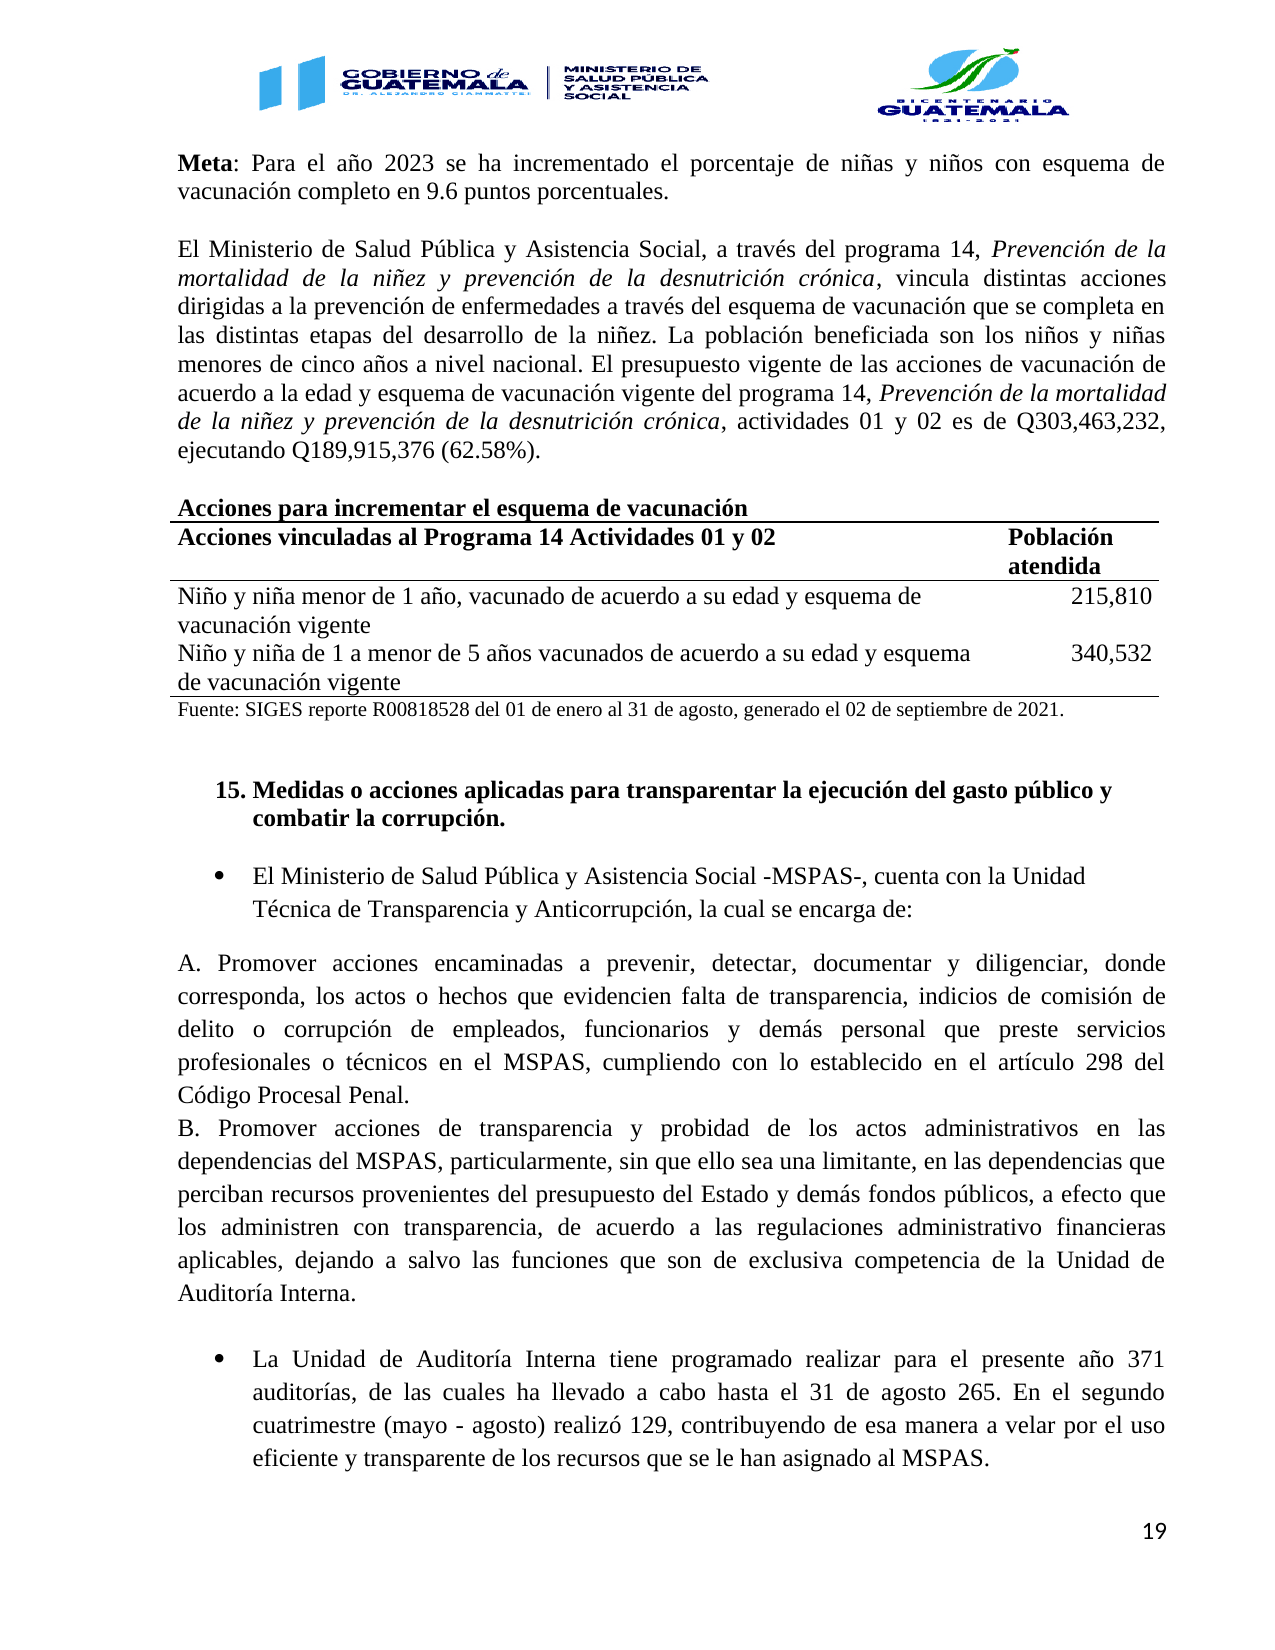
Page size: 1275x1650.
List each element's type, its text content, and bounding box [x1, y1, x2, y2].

picture [177, 33, 1120, 148]
table_cell 340,532 [1001, 639, 1159, 696]
text Meta: Para el año 2023 se ha incrementado el porcentaje de niñas y niños con esquema de vacunación completo en 9.6 puntos porcentuales. [177, 148, 1167, 205]
subtitle Medidas o acciones aplicadas para transparentar la ejecución del gasto público y combatir la corrupción. [215, 775, 1167, 832]
table_cell Niño y niña de 1 a menor de 5 años vacunados de acuerdo a su edad y esquema de vacunación vigente [170, 639, 1001, 696]
table_cell 215,810 [1001, 581, 1159, 638]
list La Unidad de Auditoría Interna tiene programado realizar para el presente año 371 auditorías, de las cuales ha llevado a cabo hasta el 31 de agosto 265. En el segundo cuatrimestre (mayo - agosto) realizó 129, contribuyendo de esa manera a velar por el uso eficiente y transparente de los recursos que se le han asignado al MSPAS. [215, 1344, 1167, 1472]
table_cell Niño y niña menor de 1 año, vacunado de acuerdo a su edad y esquema de vacunación vigente [170, 581, 1001, 638]
table_header Población atendida [1001, 523, 1159, 580]
text A. Promover acciones encaminadas a prevenir, detectar, documentar y diligenciar, donde corresponda, los actos o hechos que evidencien falta de transparencia, indicios de comisión de delito o corrupción de empleados, funcionarios y demás personal que preste servicios profesionales o técnicos en el MSPAS, cumpliendo con lo establecido en el artículo 298 del Código Procesal Penal. [177, 948, 1167, 1109]
list El Ministerio de Salud Pública y Asistencia Social -MSPAS-, cuenta con la Unidad Técnica de Transparencia y Anticorrupción, la cual se encarga de: [215, 861, 1167, 923]
text B. Promover acciones de transparencia y probidad de los actos administrativos en las dependencias del MSPAS, particularmente, sin que ello sea una limitante, en las dependencias que perciban recursos provenientes del presupuesto del Estado y demás fondos públicos, a efecto que los administren con transparencia, de acuerdo a las regulaciones administrativo financieras aplicables, dejando a salvo las funciones que son de exclusiva competencia de la Unidad de Auditoría Interna. [177, 1113, 1167, 1307]
text Acciones para incrementar el esquema de vacunación [177, 493, 1167, 521]
text El Ministerio de Salud Pública y Asistencia Social, a través del programa 14, Prevención de la mortalidad de la niñez y prevención de la desnutrición crónica, vincula distintas acciones dirigidas a la prevención de enfermedades a través del esquema de vacunación que se completa en las distintas etapas del desarrollo de la niñez. La población beneficiada son los niños y niñas menores de cinco años a nivel nacional. El presupuesto vigente de las acciones de vacunación de acuerdo a la edad y esquema de vacunación vigente del programa 14, Prevención de la mortalidad de la niñez y prevención de la desnutrición crónica, actividades 01 y 02 es de Q303,463,232, ejecutando Q189,915,376 (62.58%). [177, 234, 1167, 464]
text Fuente: SIGES reporte R00818528 del 01 de enero al 31 de agosto, generado el 02 de septiembre de 2021. [177, 697, 1167, 721]
table_header Acciones vinculadas al Programa 14 Actividades 01 y 02 [170, 523, 1001, 580]
